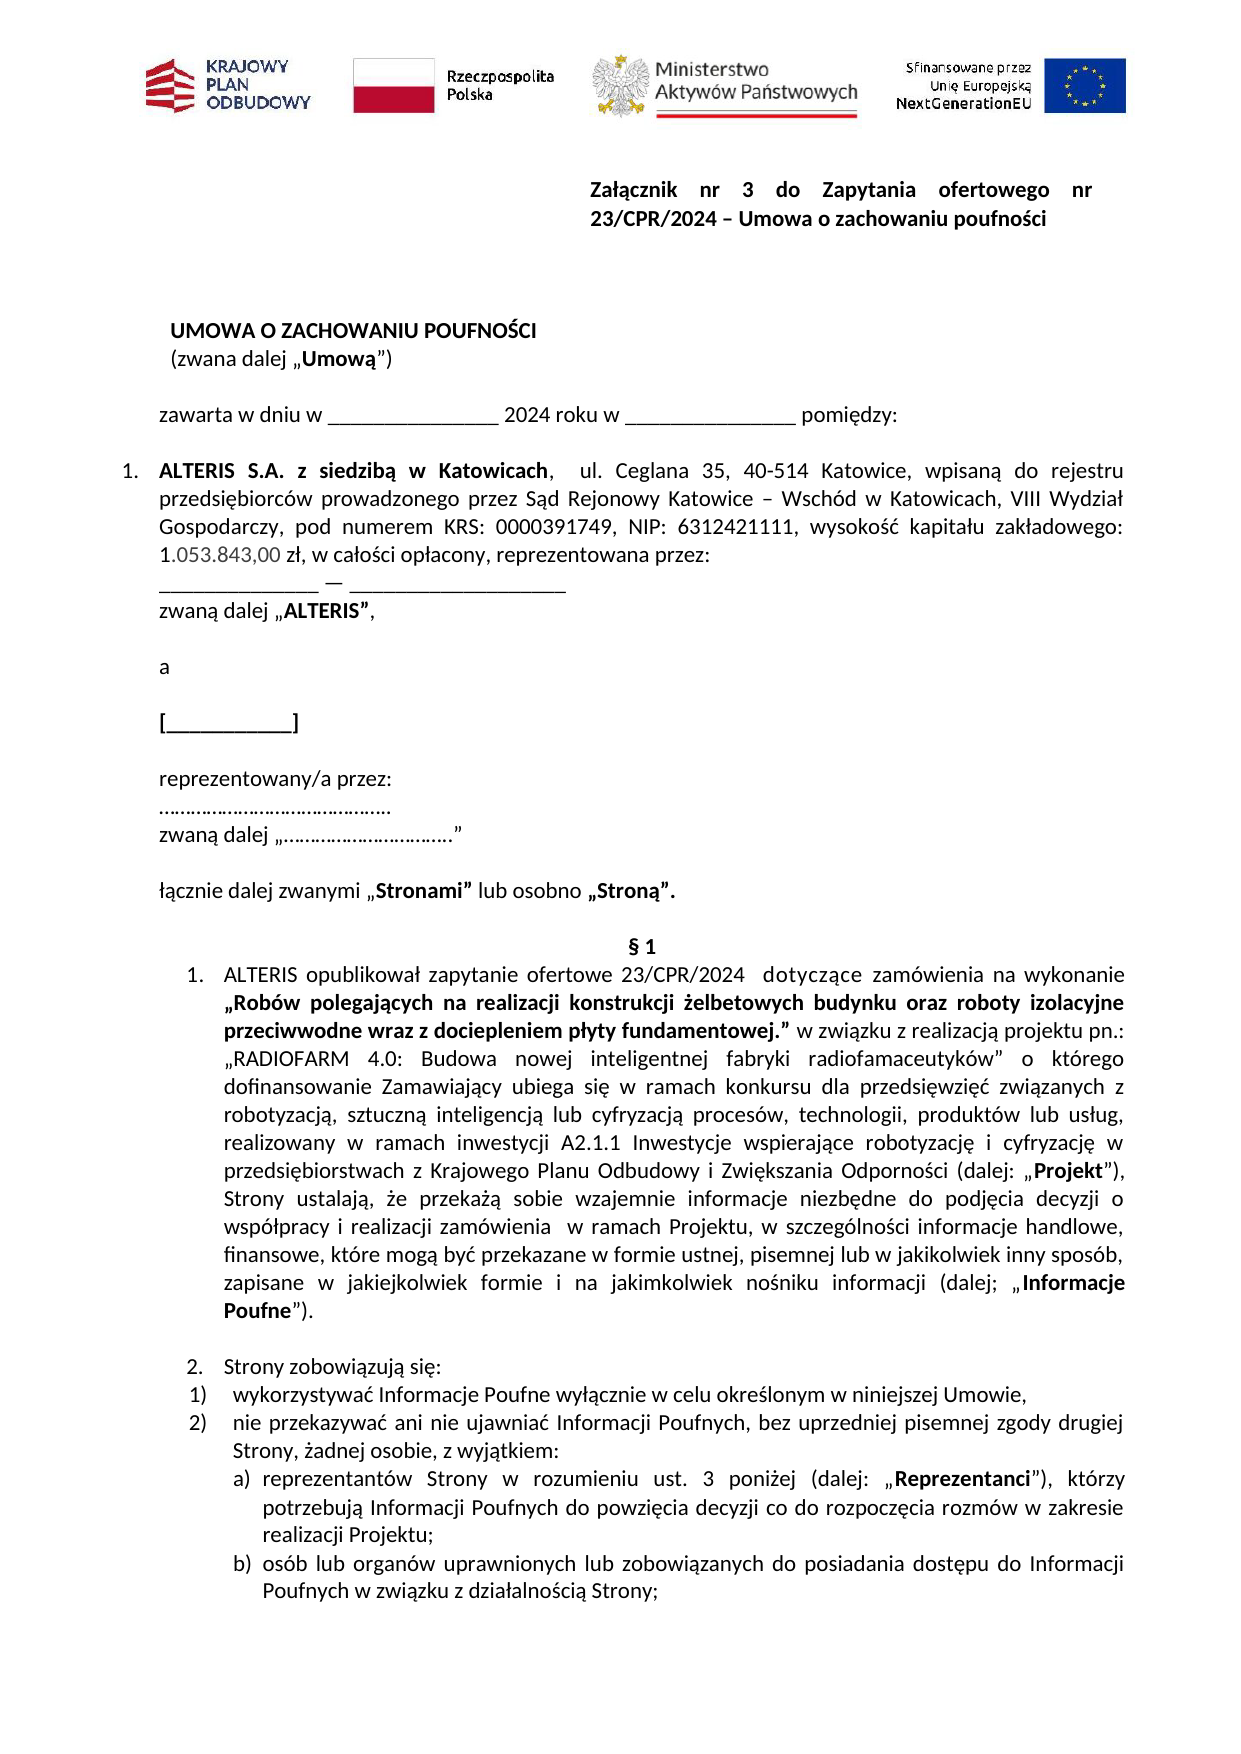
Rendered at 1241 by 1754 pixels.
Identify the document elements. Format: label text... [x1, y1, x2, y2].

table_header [148, 316, 1136, 1605]
text Załącznik nr 3 do Zapytania ofertowego nr 23/CPR/2024 – Umowa o zachowaniu poufności [590, 176, 1093, 232]
